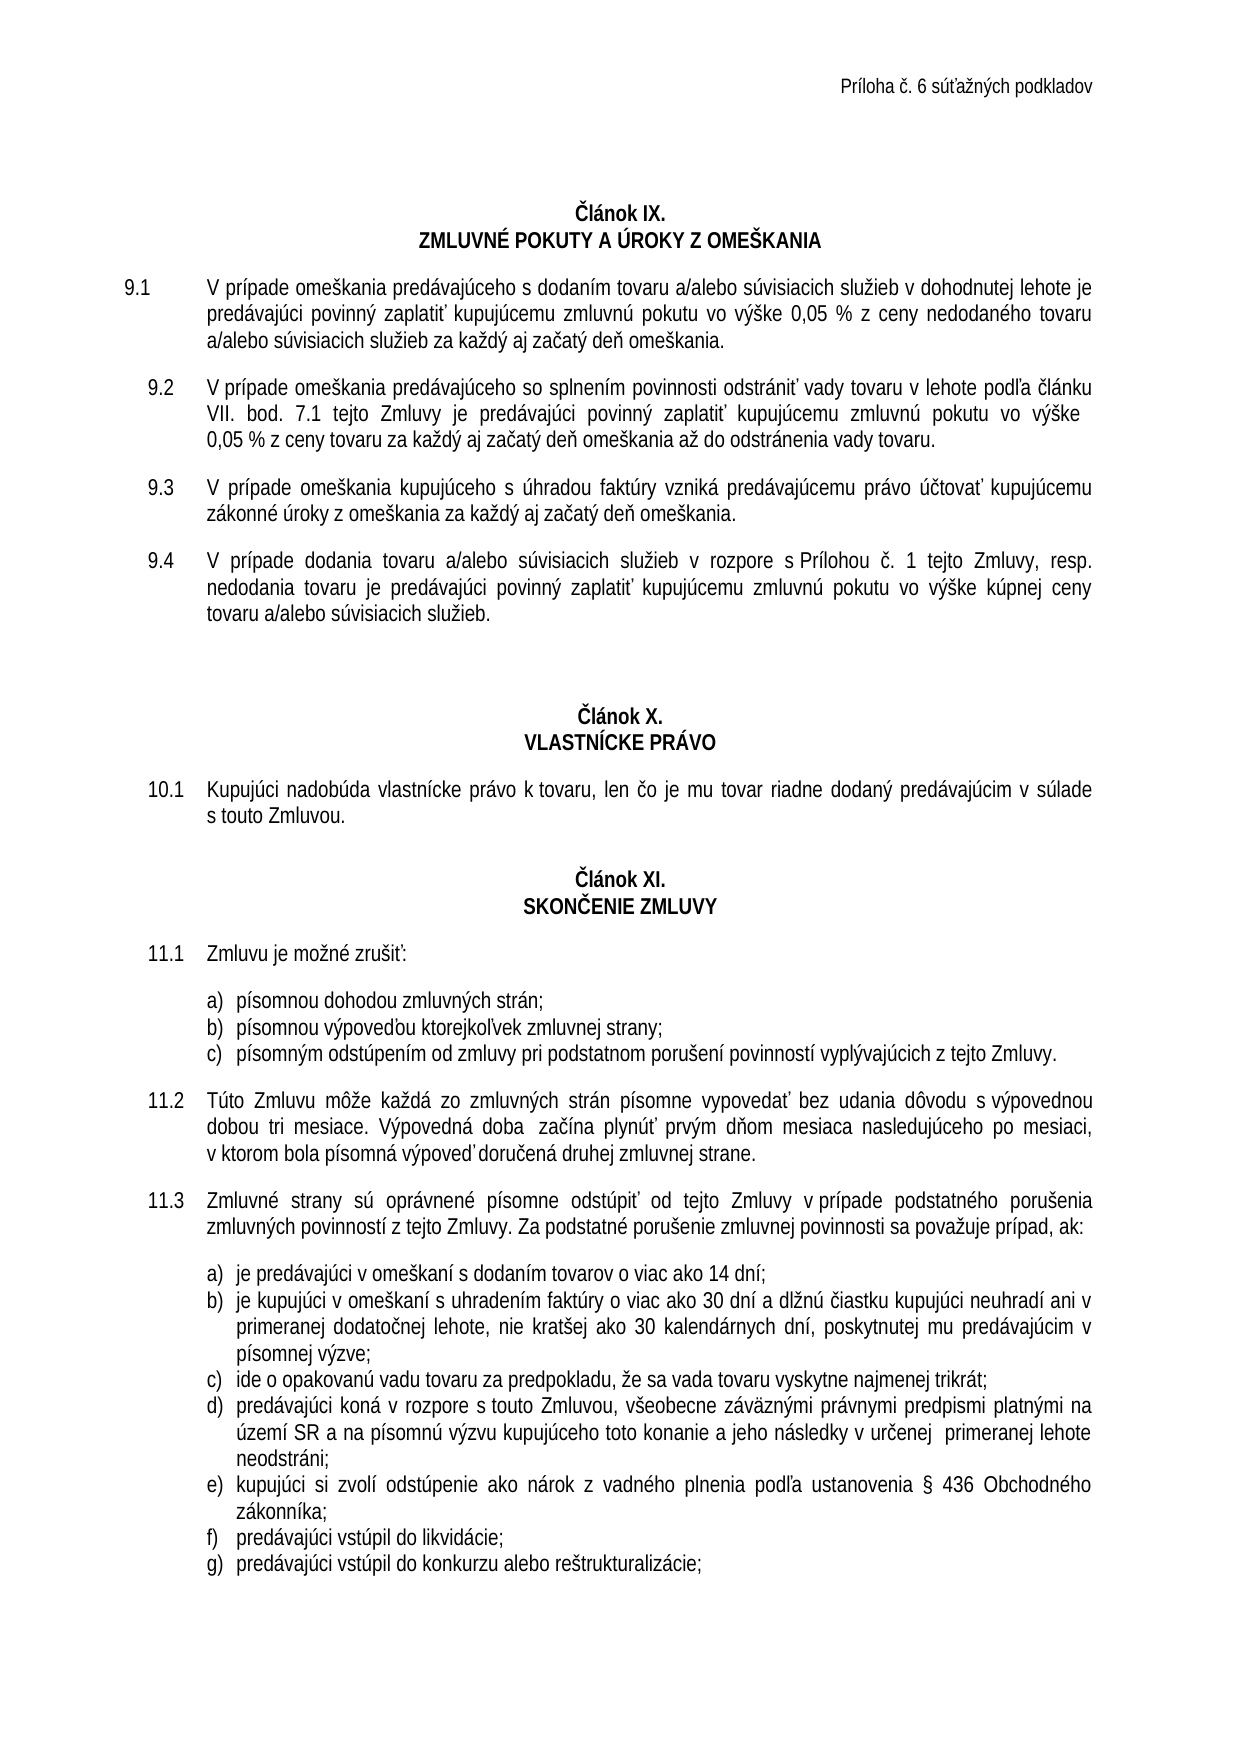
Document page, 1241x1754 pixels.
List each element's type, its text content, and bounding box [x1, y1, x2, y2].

text Článok IX. [148, 200, 1093, 227]
list predávajúci vstúpil do likvidácie; [207, 1524, 1093, 1550]
list Zmluvné strany sú oprávnené písomne odstúpiť od tejto Zmluvy v prípade podstatného porušenia zmluvných povinností z tejto Zmluvy. Za podstatné porušenie zmluvnej povinnosti sa považuje prípad, ak: [148, 1187, 1093, 1239]
list Kupujúci nadobúda vlastnícke právo k tovaru, len čo je mu tovar riadne dodaný predávajúcim v súlade s touto Zmluvou. [148, 776, 1093, 829]
list písomnou výpoveďou ktorejkoľvek zmluvnej strany; [207, 1013, 1093, 1040]
list je predávajúci v omeškaní s dodaním tovarov o viac ako 14 dní; [207, 1260, 1093, 1287]
text Článok XI. [148, 866, 1093, 893]
list je kupujúci v omeškaní s uhradením faktúry o viac ako 30 dní a dlžnú čiastku kupujúci neuhradí ani v primeranej dodatočnej lehote, nie kratšej ako 30 kalendárnych dní, poskytnutej mu predávajúcim v písomnej výzve; [207, 1287, 1093, 1366]
list písomným odstúpením od zmluvy pri podstatnom porušení povinností vyplývajúcich z tejto Zmluvy. [207, 1040, 1093, 1066]
list Túto Zmluvu môže každá zo zmluvných strán písomne vypovedať bez udania dôvodu s výpovednou dobou tri mesiace. Výpovedná doba začína plynúť prvým dňom mesiaca nasledujúceho po mesiaci, v ktorom bola písomná výpoveď doručená druhej zmluvnej strane. [148, 1087, 1093, 1166]
list V prípade dodania tovaru a/alebo súvisiacich služieb v rozpore s Prílohou č. 1 tejto Zmluvy, resp. nedodania tovaru je predávajúci povinný zaplatiť kupujúcemu zmluvnú pokutu vo výške kúpnej ceny tovaru a/alebo súvisiacich služieb. [148, 547, 1093, 626]
text SKONČENIE ZMLUVY [148, 893, 1093, 919]
text ZMLUVNÉ POKUTY A ÚROKY Z OMEŠKANIA [148, 227, 1093, 253]
text Článok X. [148, 703, 1093, 729]
list V prípade omeškania kupujúceho s úhradou faktúry vzniká predávajúcemu právo účtovať kupujúcemu zákonné úroky z omeškania za každý aj začatý deň omeškania. [148, 474, 1093, 526]
list V prípade omeškania predávajúceho so splnením povinnosti odstrániť vady tovaru v lehote podľa článku VII. bod. 7.1 tejto Zmluvy je predávajúci povinný zaplatiť kupujúcemu zmluvnú pokutu vo výške 0,05 % z ceny tovaru za každý aj začatý deň omeškania až do odstránenia vady tovaru. [148, 374, 1093, 453]
list V prípade omeškania predávajúceho s dodaním tovaru a/alebo súvisiacich služieb v dohodnutej lehote je predávajúci povinný zaplatiť kupujúcemu zmluvnú pokutu vo výške 0,05 % z ceny nedodaného tovaru a/alebo súvisiacich služieb za každý aj začatý deň omeškania. [124, 274, 1093, 353]
list písomnou dohodou zmluvných strán; [207, 987, 1093, 1013]
text VLASTNÍCKE PRÁVO [148, 729, 1093, 755]
list predávajúci koná v rozpore s touto Zmluvou, všeobecne záväznými právnymi predpismi platnými na území SR a na písomnú výzvu kupujúceho toto konanie a jeho následky v určenej primeranej lehote neodstráni; [207, 1392, 1093, 1471]
list Zmluvu je možné zrušiť: [148, 940, 1093, 966]
list ide o opakovanú vadu tovaru za predpokladu, že sa vada tovaru vyskytne najmenej trikrát; [207, 1366, 1093, 1392]
list predávajúci vstúpil do konkurzu alebo reštrukturalizácie; [207, 1550, 1093, 1577]
list kupujúci si zvolí odstúpenie ako nárok z vadného plnenia podľa ustanovenia § 436 Obchodného zákonníka; [207, 1471, 1093, 1524]
